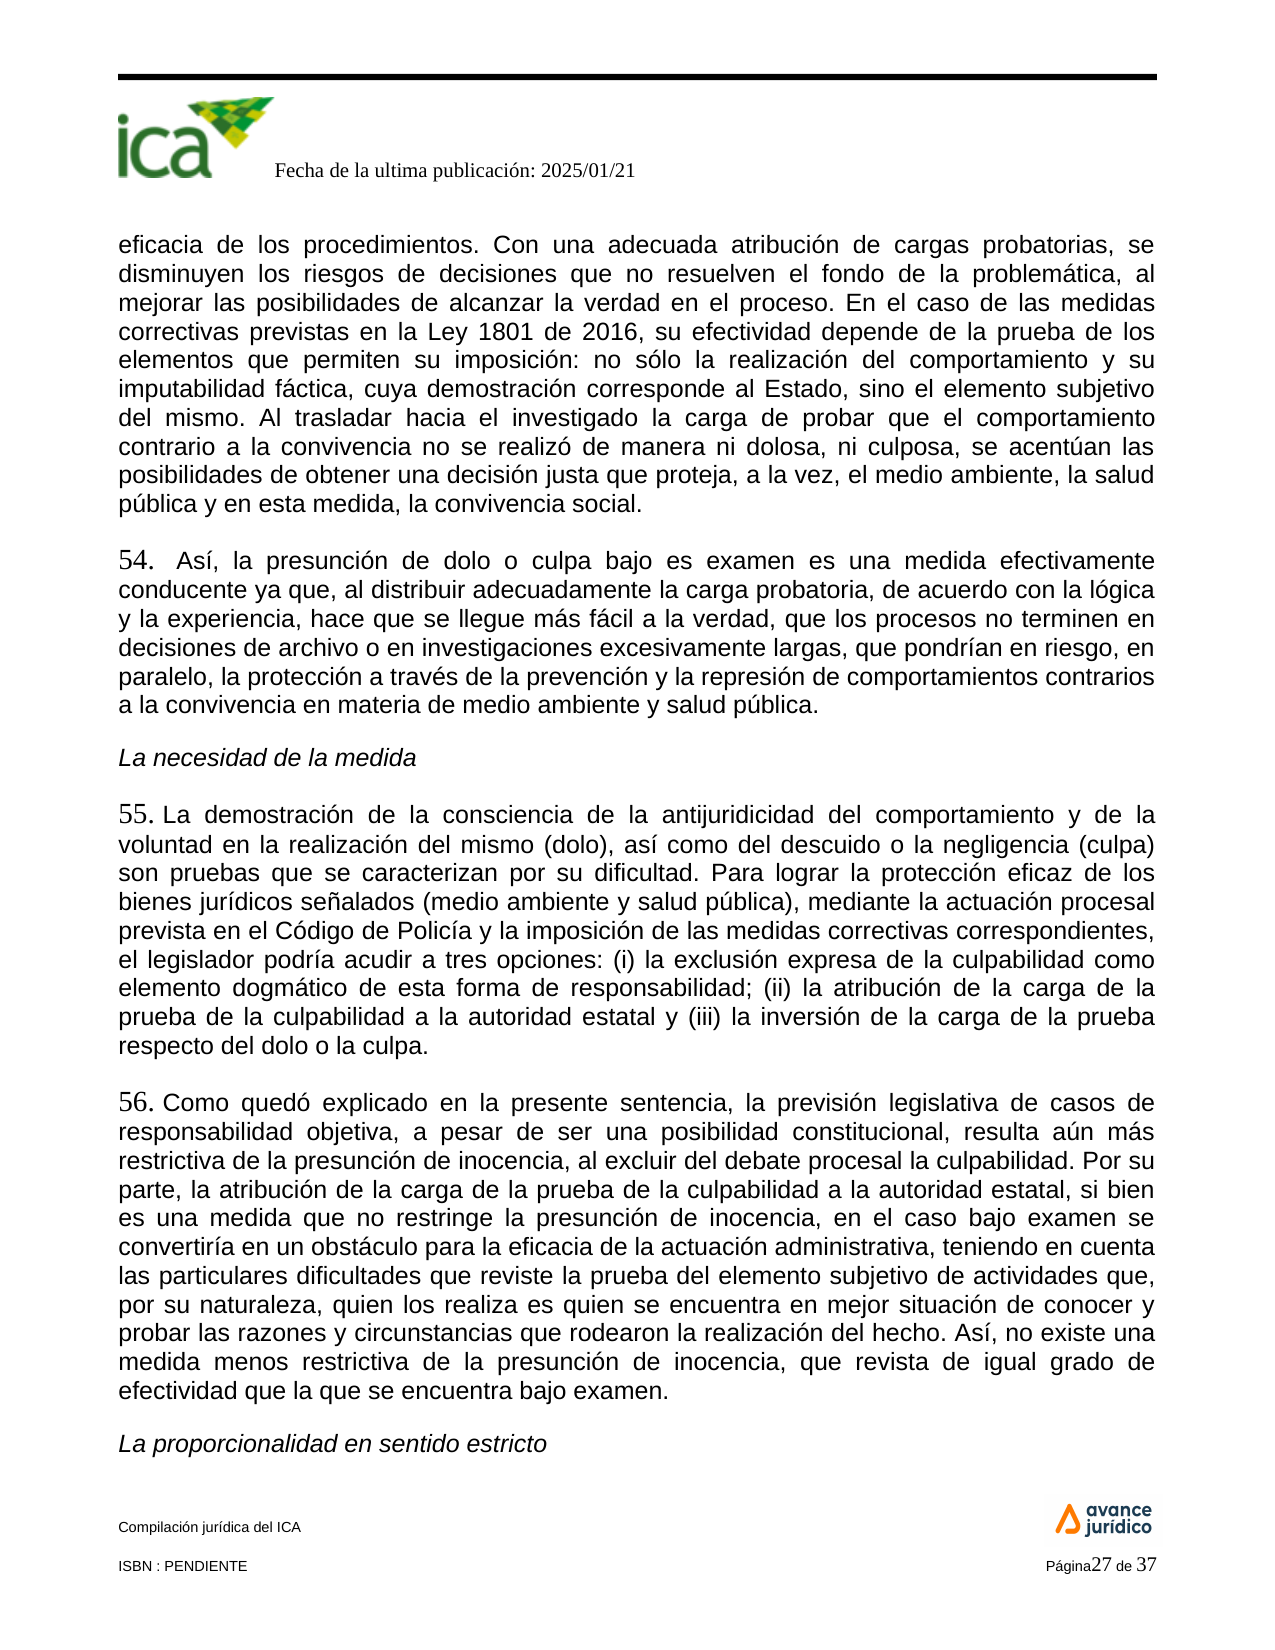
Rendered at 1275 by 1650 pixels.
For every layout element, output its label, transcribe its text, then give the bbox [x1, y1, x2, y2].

subtitle La necesidad de la medida [118, 743, 1157, 772]
subtitle La proporcionalidad en sentido estricto [118, 1429, 1157, 1457]
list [118, 230, 1157, 518]
list Como quedó explicado en la presente sentencia, la previsión legislativa de casos de responsabilidad objetiva, a pesar de ser una posibilidad constitucional, resulta aún más restrictiva de la presunción de inocencia, al excluir del debate procesal la culpabilidad. Por su parte, la atribución de la carga de la prueba de la culpabilidad a la autoridad estatal, si bien es una medida que no restringe la presunción de inocencia, en el caso bajo examen se convertiría en un obstáculo para la eficacia de la actuación administrativa, teniendo en cuenta las particulares dificultades que reviste la prueba del elemento subjetivo de actividades que, por su naturaleza, quien los realiza es quien se encuentra en mejor situación de conocer y probar las razones y circunstancias que rodearon la realización del hecho. Así, no existe una medida menos restrictiva de la presunción de inocencia, que revista de igual grado de efectividad que la que se encuentra bajo examen. [118, 1084, 1157, 1405]
list Así, la presunción de dolo o culpa bajo es examen es una medida efectivamente conducente ya que, al distribuir adecuadamente la carga probatoria, de acuerdo con la lógica y la experiencia, hace que se llegue más fácil a la verdad, que los procesos no terminen en decisiones de archivo o en investigaciones excesivamente largas, que pondrían en riesgo, en paralelo, la protección a través de la prevención y la represión de comportamientos contrarios a la convivencia en materia de medio ambiente y salud pública. [118, 542, 1157, 719]
list La demostración de la consciencia de la antijuridicidad del comportamiento y de la voluntad en la realización del mismo (dolo), así como del descuido o la negligencia (culpa) son pruebas que se caracterizan por su dificultad. Para lograr la protección eficaz de los bienes jurídicos señalados (medio ambiente y salud pública), mediante la actuación procesal prevista en el Código de Policía y la imposición de las medidas correctivas correspondientes, el legislador podría acudir a tres opciones: (i) la exclusión expresa de la culpabilidad como elemento dogmático de esta forma de responsabilidad; (ii) la atribución de la carga de la prueba de la culpabilidad a la autoridad estatal y (iii) la inversión de la carga de la prueba respecto del dolo o la culpa. [118, 796, 1157, 1059]
